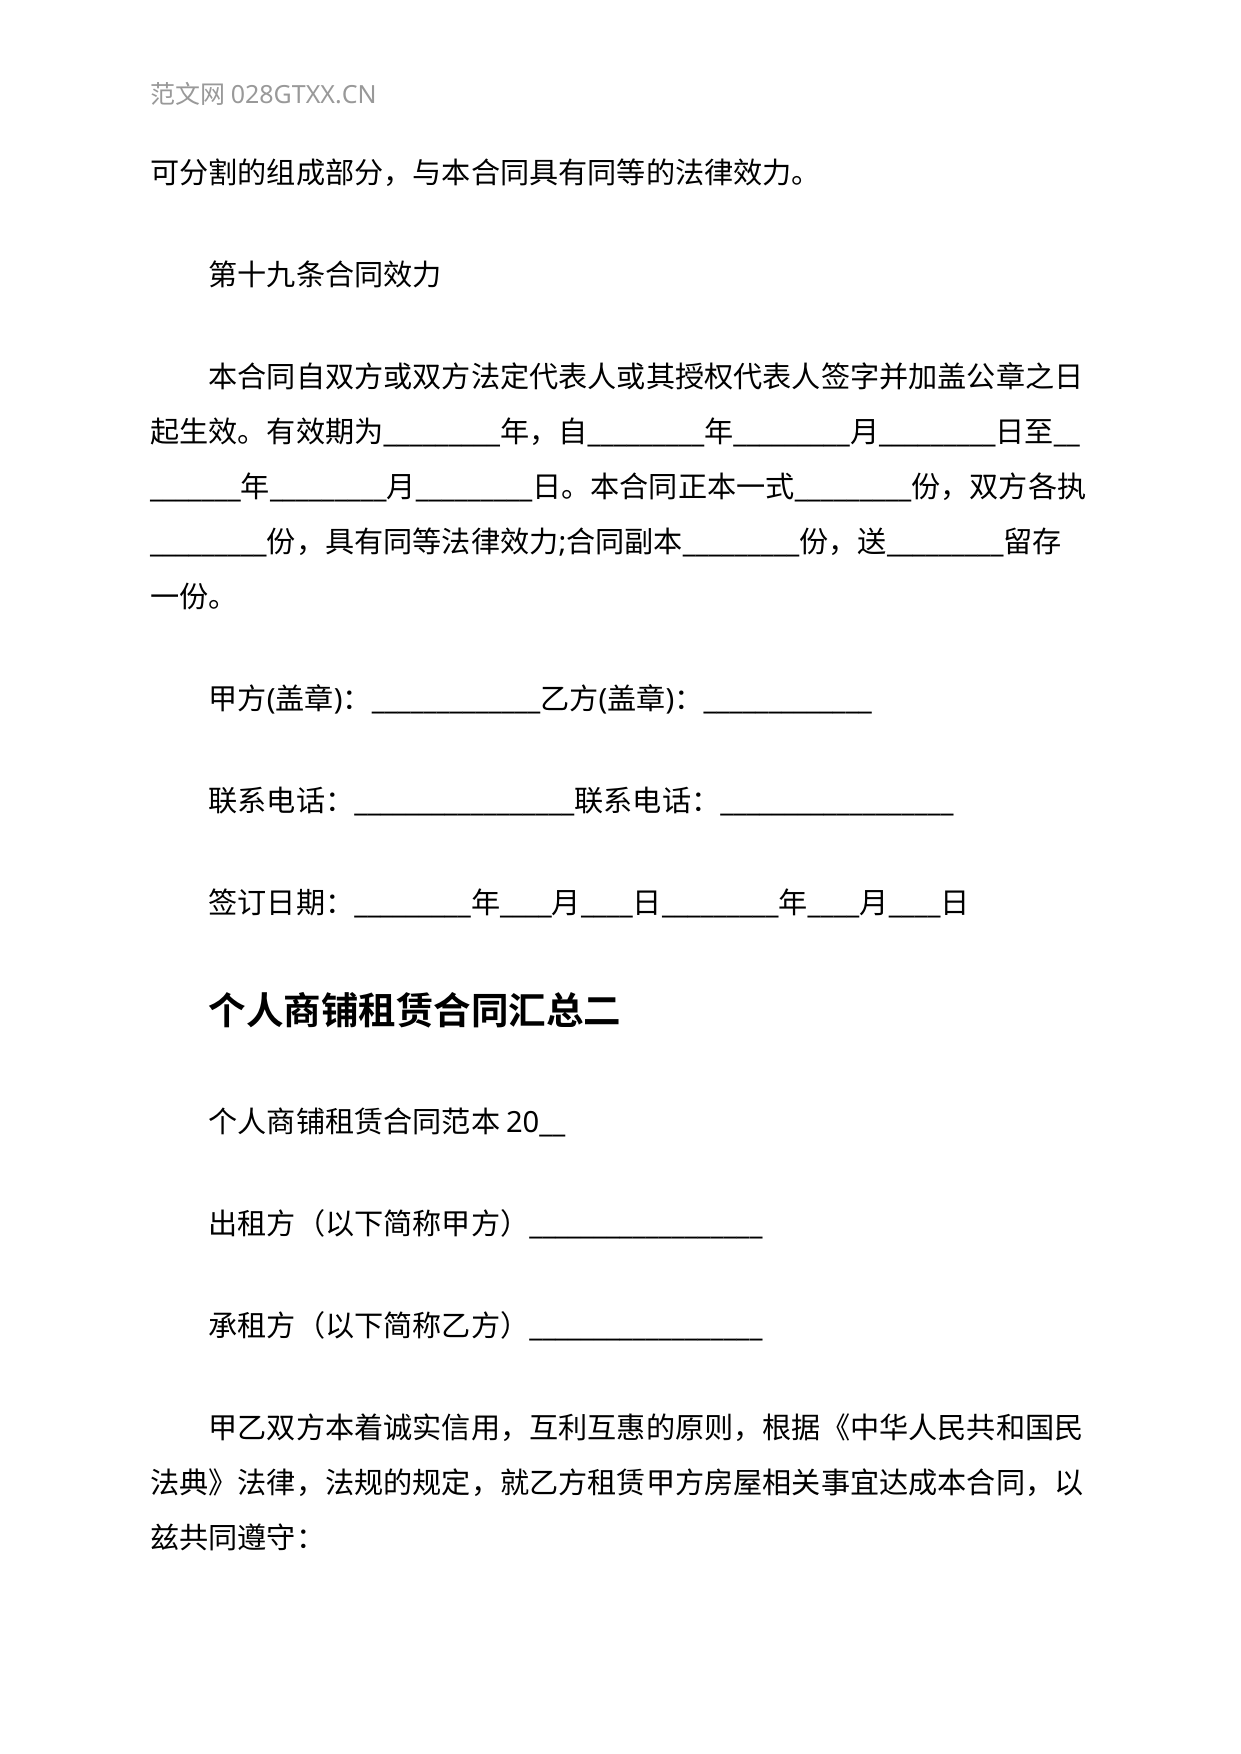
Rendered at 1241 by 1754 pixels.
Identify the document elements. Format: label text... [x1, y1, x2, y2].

text 承租方（以下简称乙方）__________________ [150, 1302, 1090, 1345]
text 个人商铺租赁合同范本20__ [150, 1098, 1090, 1141]
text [150, 150, 1090, 192]
text 第十九条合同效力 [150, 252, 1090, 294]
text 出租方（以下简称甲方）__________________ [150, 1201, 1090, 1243]
text 本合同自双方或双方法定代表人或其授权代表人签字并加盖公章之日起生效。有效期为_________年，自_________年_________月_________日至_________年_________月_________日。本合同正本一式_________份，双方各执_________份，具有同等法律效力;合同副本_________份，送_________留存一份。 [150, 353, 1090, 616]
text 个人商铺租赁合同汇总二 [150, 981, 1090, 1035]
text 签订日期：_________年____月____日_________年____月____日 [150, 879, 1090, 922]
text 甲乙双方本着诚实信用，互利互惠的原则，根据《中华人民共和国民法典》法律，法规的规定，就乙方租赁甲方房屋相关事宜达成本合同，以兹共同遵守： [150, 1404, 1090, 1557]
text 联系电话：_________________联系电话：__________________ [150, 777, 1090, 819]
text 甲方(盖章)：_____________乙方(盖章)：_____________ [150, 675, 1090, 718]
